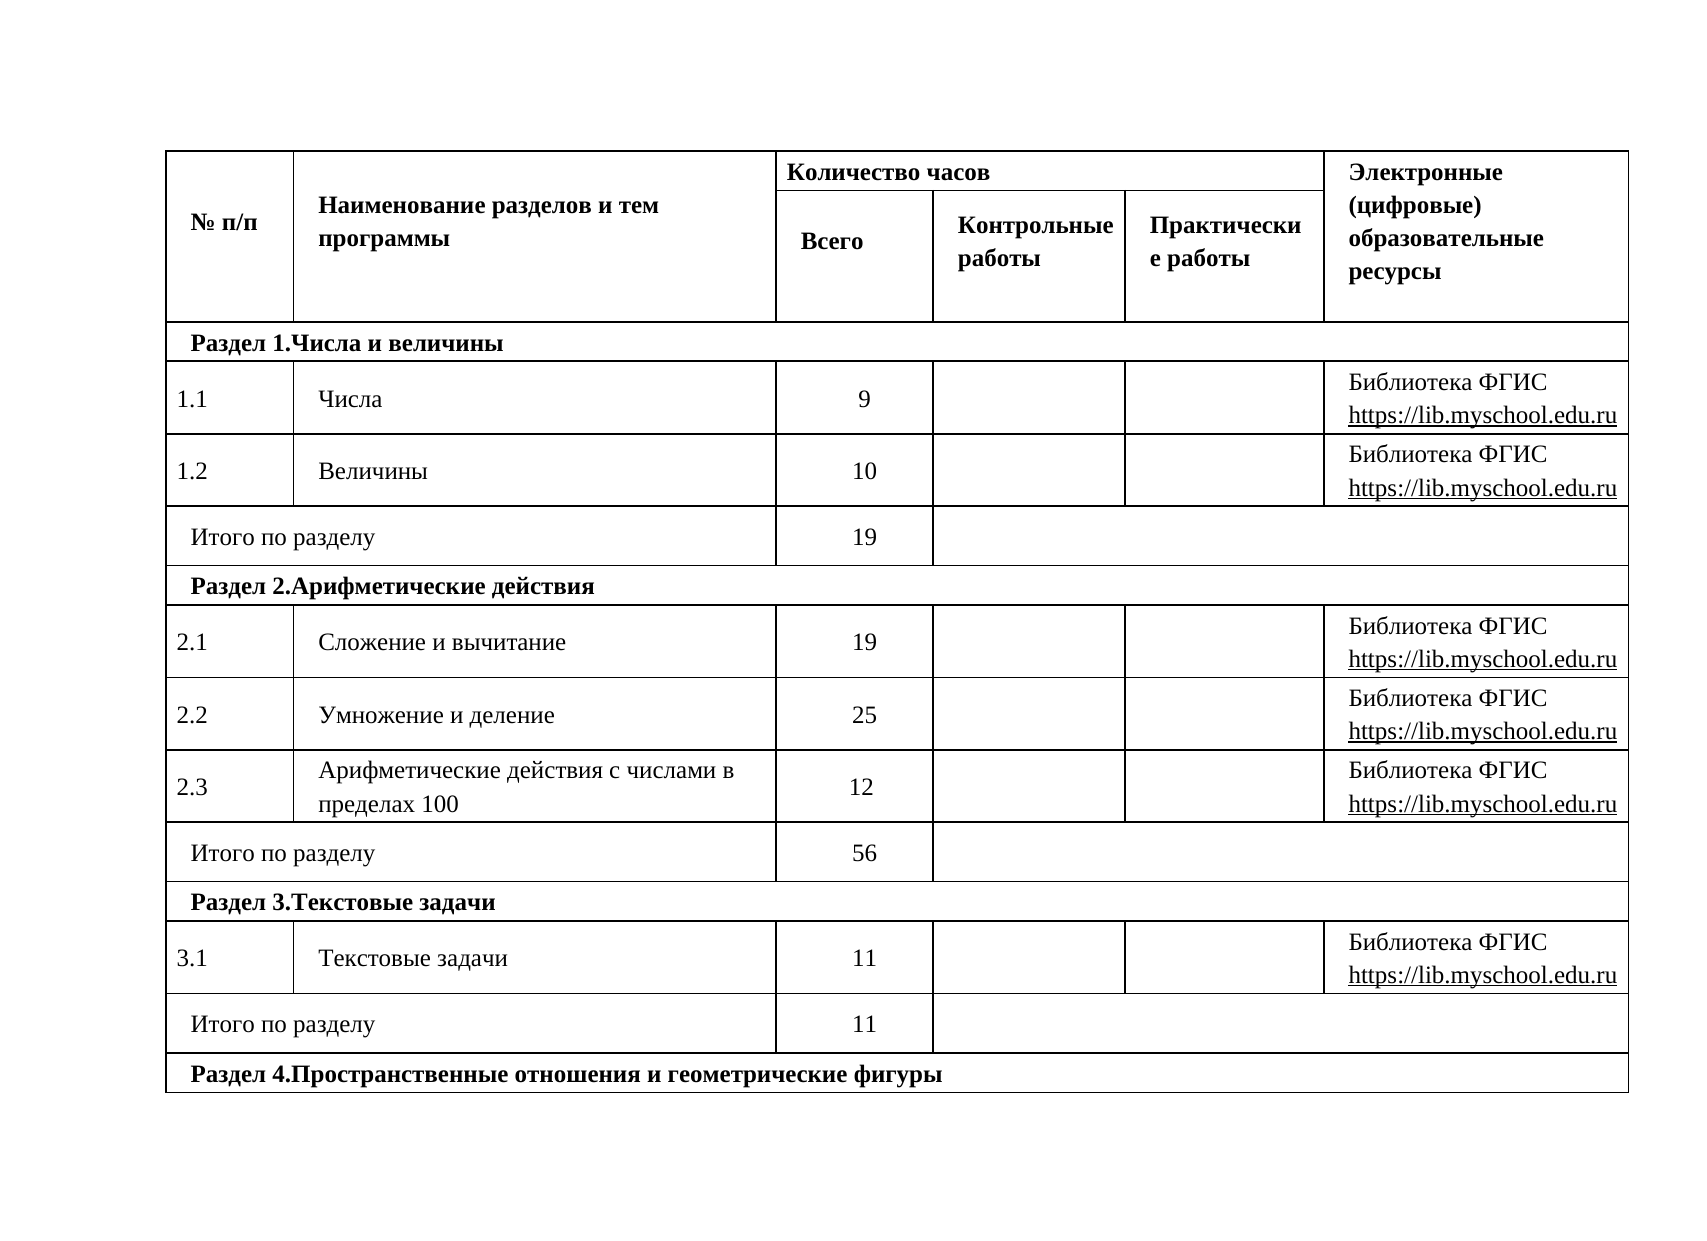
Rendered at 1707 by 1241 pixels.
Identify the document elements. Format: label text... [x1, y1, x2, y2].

table_cell Раздел 1.Числа и величины [167, 323, 1628, 360]
table_cell [1126, 922, 1323, 992]
table_cell [1126, 606, 1323, 676]
table_cell [934, 922, 1124, 992]
table_cell Контрольные работы [934, 191, 1124, 321]
table_header № п/п [167, 152, 293, 321]
table_cell Раздел 4.Пространственные отношения и геометрические фигуры [167, 1054, 1628, 1091]
table_cell Итого по разделу [167, 994, 775, 1052]
table_cell 19 [777, 507, 932, 565]
table_cell Библиотека ФГИС https://lib.myschool.edu.ru [1325, 678, 1628, 749]
table_cell Итого по разделу [167, 823, 775, 881]
table_cell 56 [777, 823, 932, 881]
table_cell 19 [777, 606, 932, 676]
table_header Электронные (цифровые) образовательные ресурсы [1325, 152, 1628, 321]
table_cell [934, 362, 1124, 433]
table_cell Всего [777, 191, 932, 321]
table_cell [934, 994, 1628, 1052]
table_cell 1.2 [167, 435, 293, 505]
table_cell Библиотека ФГИС https://lib.myschool.edu.ru [1325, 435, 1628, 505]
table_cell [1325, 922, 1628, 992]
table_cell 10 [777, 435, 932, 505]
table_cell Практические работы [1126, 191, 1323, 321]
table_cell 2.3 [167, 751, 293, 821]
table_cell Итого по разделу [167, 507, 775, 565]
table_cell Библиотека ФГИС https://lib.myschool.edu.ru [1325, 751, 1628, 821]
table_cell 2.2 [167, 678, 293, 749]
table_cell Текстовые задачи [294, 922, 775, 992]
table_cell Раздел 3.Текстовые задачи [167, 882, 1628, 920]
table_cell [1126, 751, 1323, 821]
table_cell 9 [777, 362, 932, 433]
table_header Количество часов [777, 152, 1323, 190]
table_cell [934, 435, 1124, 505]
table_cell 2.1 [167, 606, 293, 676]
table_cell Библиотека ФГИС https://lib.myschool.edu.ru [1325, 362, 1628, 433]
table_cell [1126, 678, 1323, 749]
table_header Наименование разделов и тем программы [294, 152, 775, 321]
table_cell Умножение и деление [294, 678, 775, 749]
table_cell Библиотека ФГИС https://lib.myschool.edu.ru [1325, 606, 1628, 676]
table_cell 3.1 [167, 922, 293, 992]
table_cell [934, 823, 1628, 881]
table_cell 1.1 [167, 362, 293, 433]
table_cell Раздел 2.Арифметические действия [167, 566, 1628, 604]
table_cell Числа [294, 362, 775, 433]
table_cell [934, 678, 1124, 749]
table_cell 11 [777, 994, 932, 1052]
table_cell 25 [777, 678, 932, 749]
table_cell [934, 507, 1628, 565]
table_cell 12 [777, 751, 932, 821]
table_cell [1126, 435, 1323, 505]
table_cell Сложение и вычитание [294, 606, 775, 676]
table_cell [934, 606, 1124, 676]
table_cell Величины [294, 435, 775, 505]
table_cell 11 [777, 922, 932, 992]
table_cell Арифметические действия с числами в пределах 100 [294, 751, 775, 821]
table_cell [1126, 362, 1323, 433]
table_cell [934, 751, 1124, 821]
